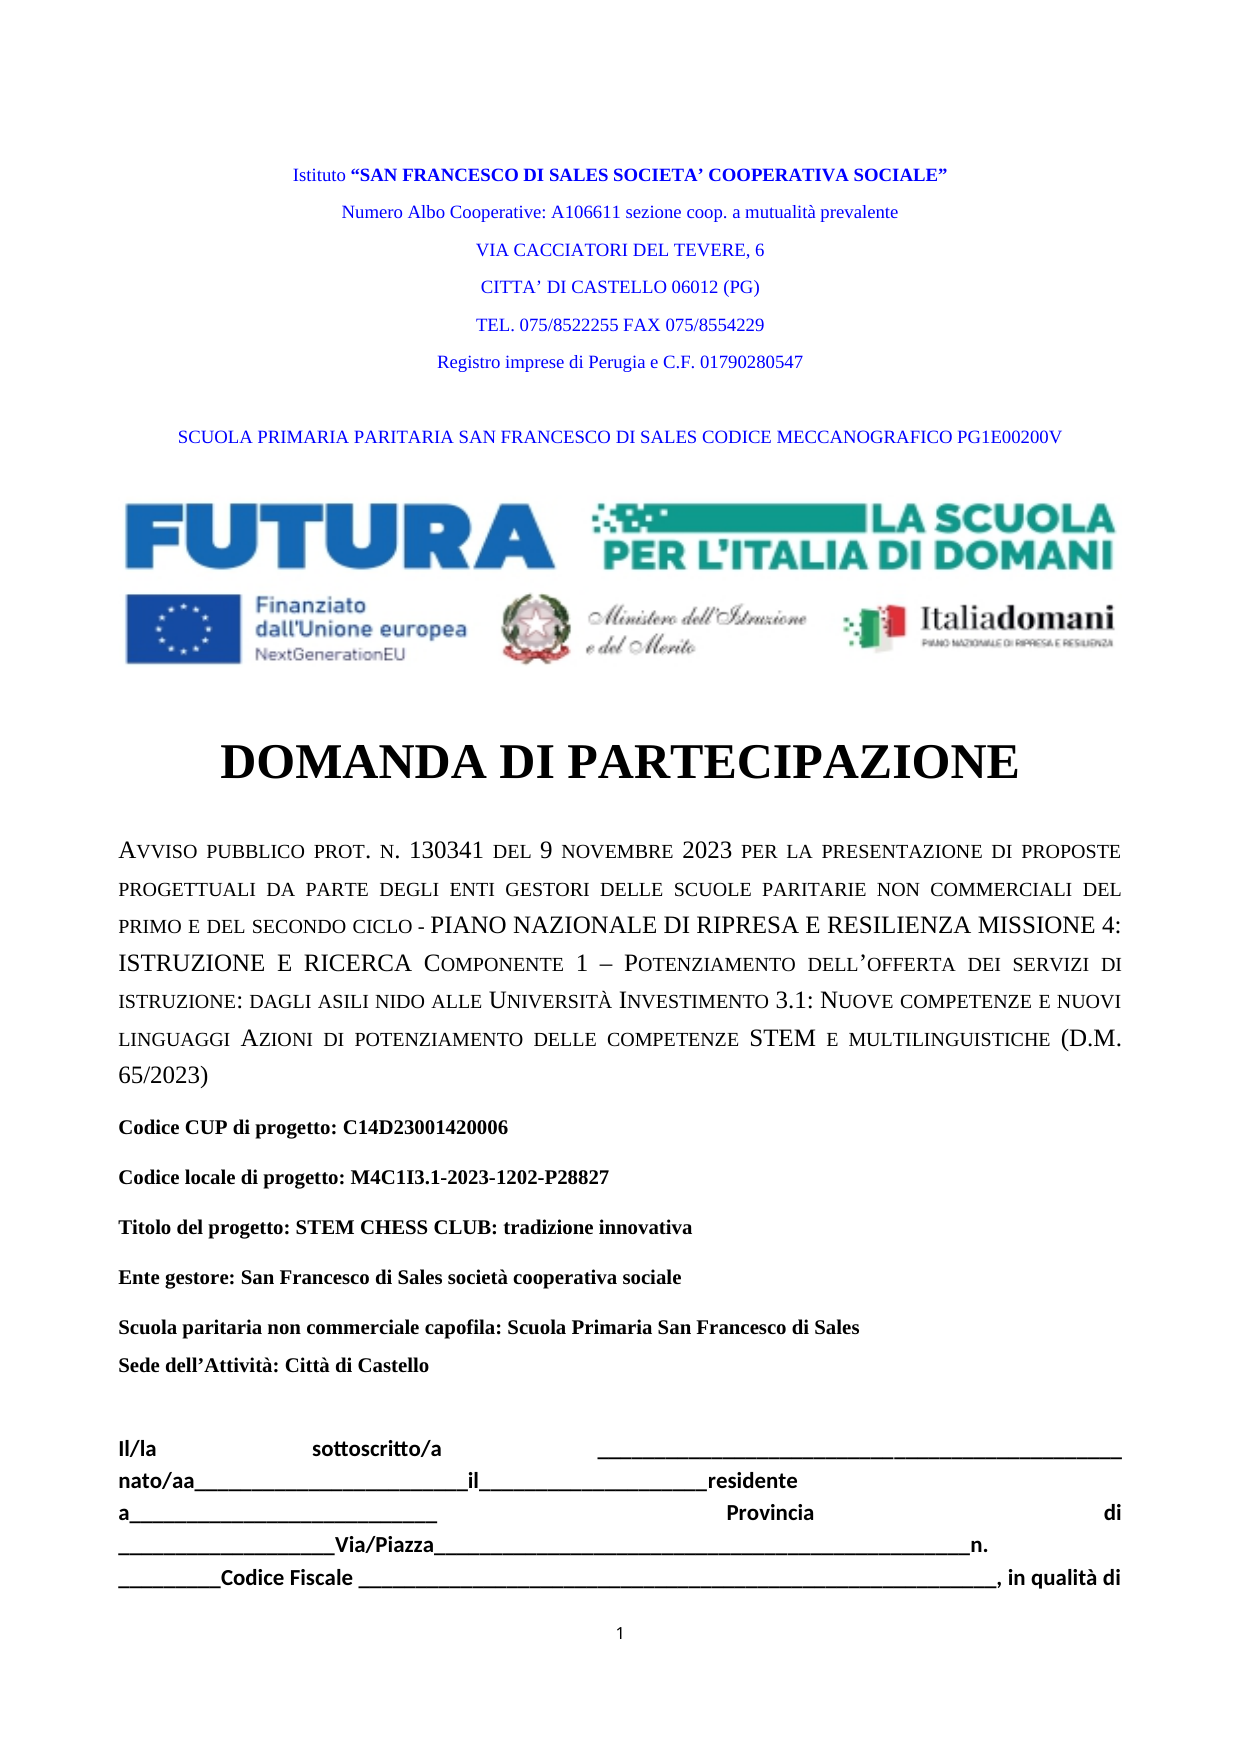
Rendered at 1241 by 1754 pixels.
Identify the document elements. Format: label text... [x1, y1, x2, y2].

text Scuola paritaria non commerciale capofila: Scuola Primaria San Francesco di Sales [118, 1302, 1122, 1339]
text Istituto “SAN FRANCESCO DI SALES SOCIETA’ COOPERATIVA SOCIALE” [118, 148, 1122, 185]
text Codice CUP di progetto: C14D23001420006 [118, 1102, 1122, 1139]
text TEL. 075/8522255 FAX 075/8554229 [118, 298, 1122, 335]
text Ente gestore: San Francesco di Sales società cooperativa sociale [118, 1252, 1122, 1289]
text Numero Albo Cooperative: A106611 sezione coop. a mutualità prevalente [118, 185, 1122, 223]
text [118, 1434, 1122, 1591]
text Sede dell’Attività: Città di Castello [118, 1339, 1122, 1377]
text Codice locale di progetto: M4C1I3.1-2023-1202-P28827 [118, 1152, 1122, 1189]
text SCUOLA PRIMARIA PARITARIA SAN FRANCESCO DI SALES CODICE MECCANOGRAFICO PG1E00200V [118, 410, 1122, 448]
text Titolo del progetto: STEM CHESS CLUB: tradizione innovativa [118, 1202, 1122, 1239]
text CITTA’ DI CASTELLO 06012 (PG) [118, 260, 1122, 298]
picture [118, 495, 1123, 675]
text VIA CACCIATORI DEL TEVERE, 6 [118, 223, 1122, 260]
text Registro imprese di Perugia e C.F. 01790280547 [118, 335, 1122, 373]
text Avviso pubblico prot. n. 130341 del 9 novembre 2023 per la presentazione di proposte progettuali da parte degli enti gestori delle scuole paritarie non commerciali del primo e del secondo ciclo - PIANO NAZIONALE DI RIPRESA E RESILIENZA MISSIONE 4: ISTRUZIONE E RICERCA Componente 1 – Potenziamento dell’offerta dei servizi di istruzione: dagli asili nido alle Università Investimento 3.1: Nuove competenze e nuovi linguaggi Azioni di potenziamento delle competenze STEM e multilinguistiche (D.M. 65/2023) [118, 827, 1122, 1089]
text DOMANDA DI PARTECIPAZIONE [118, 732, 1122, 789]
